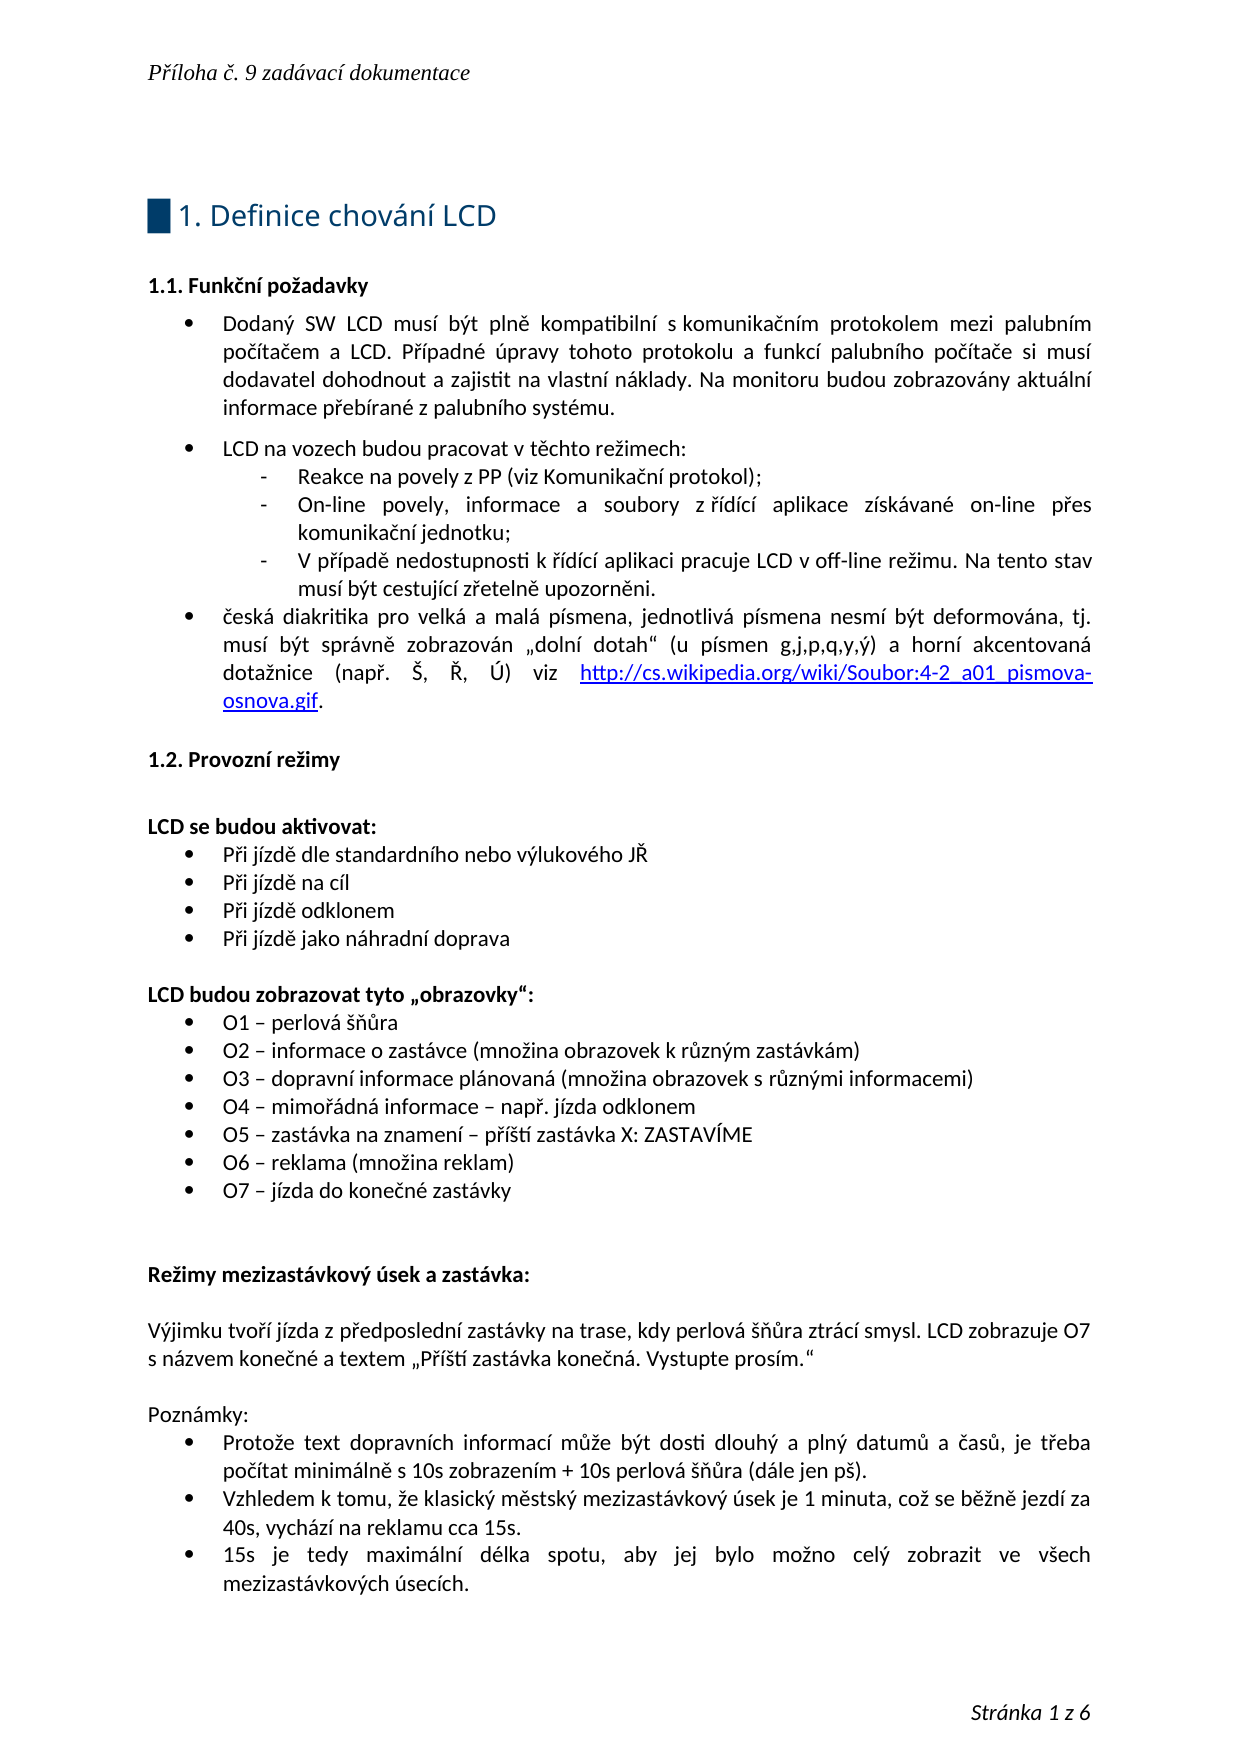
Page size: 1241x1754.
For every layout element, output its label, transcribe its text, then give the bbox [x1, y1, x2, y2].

list O2 – informace o zastávce (množina obrazovek k různým zastávkám) [185, 1036, 1093, 1064]
text Režimy mezizastávkový úsek a zastávka: [148, 1260, 1093, 1288]
text Výjimku tvoří jízda z předposlední zastávky na trase, kdy perlová šňůra ztrácí smysl. LCD zobrazuje O7 s názvem konečné a textem „Příští zastávka konečná. Vystupte prosím.“ [148, 1316, 1093, 1372]
list Při jízdě dle standardního nebo výlukového JŘ [185, 840, 1093, 868]
list O3 – dopravní informace plánovaná (množina obrazovek s různými informacemi) [185, 1064, 1093, 1092]
text Poznámky: [148, 1401, 1093, 1428]
list Protože text dopravních informací může být dosti dlouhý a plný datumů a časů, je třeba počítat minimálně s 10s zobrazením + 10s perlová šňůra (dále jen pš). [185, 1428, 1093, 1484]
list O5 – zastávka na znamení – příští zastávka X: ZASTAVÍME [185, 1120, 1093, 1148]
list V případě nedostupnosti k řídící aplikaci pracuje LCD v off-line režimu. Na tento stav musí být cestující zřetelně upozorněni. [260, 546, 1093, 602]
subtitle 1. Definice chování LCD [148, 198, 1093, 233]
text LCD se budou aktivovat: [148, 812, 1093, 840]
list Vzhledem k tomu, že klasický městský mezizastávkový úsek je 1 minuta, což se běžně jezdí za 40s, vychází na reklamu cca 15s. [185, 1484, 1093, 1541]
list česká diakritika pro velká a malá písmena, jednotlivá písmena nesmí být deformována, tj. musí být správně zobrazován „dolní dotah“ (u písmen g,j,p,q,y,ý) a horní akcentovaná dotažnice (např. Š, Ř, Ú) viz http://cs.wikipedia.org/wiki/Soubor:4-2_a01_pismova-osnova.gif. [185, 602, 1093, 714]
subtitle 1.2. Provozní režimy [148, 745, 1093, 773]
list On-line povely, informace a soubory z řídící aplikace získávané on-line přes komunikační jednotku; [260, 490, 1093, 546]
list O6 – reklama (množina reklam) [185, 1148, 1093, 1176]
list LCD na vozech budou pracovat v těchto režimech: [185, 434, 1093, 462]
list Reakce na povely z PP (viz Komunikační protokol); [260, 462, 1093, 490]
list O7 – jízda do konečné zastávky [185, 1176, 1093, 1204]
list O4 – mimořádná informace – např. jízda odklonem [185, 1092, 1093, 1120]
list 15s je tedy maximální délka spotu, aby jej bylo možno celý zobrazit ve všech mezizastávkových úsecích. [185, 1541, 1093, 1597]
list Při jízdě na cíl [185, 868, 1093, 896]
text LCD budou zobrazovat tyto „obrazovky“: [148, 980, 1093, 1008]
subtitle 1.1. Funkční požadavky [148, 271, 1093, 299]
list Dodaný SW LCD musí být plně kompatibilní s komunikačním protokolem mezi palubním počítačem a LCD. Případné úpravy tohoto protokolu a funkcí palubního počítače si musí dodavatel dohodnout a zajistit na vlastní náklady. Na monitoru budou zobrazovány aktuální informace přebírané z palubního systému. [185, 309, 1093, 421]
list O1 – perlová šňůra [185, 1008, 1093, 1036]
list Při jízdě odklonem [185, 896, 1093, 924]
list Při jízdě jako náhradní doprava [185, 924, 1093, 952]
